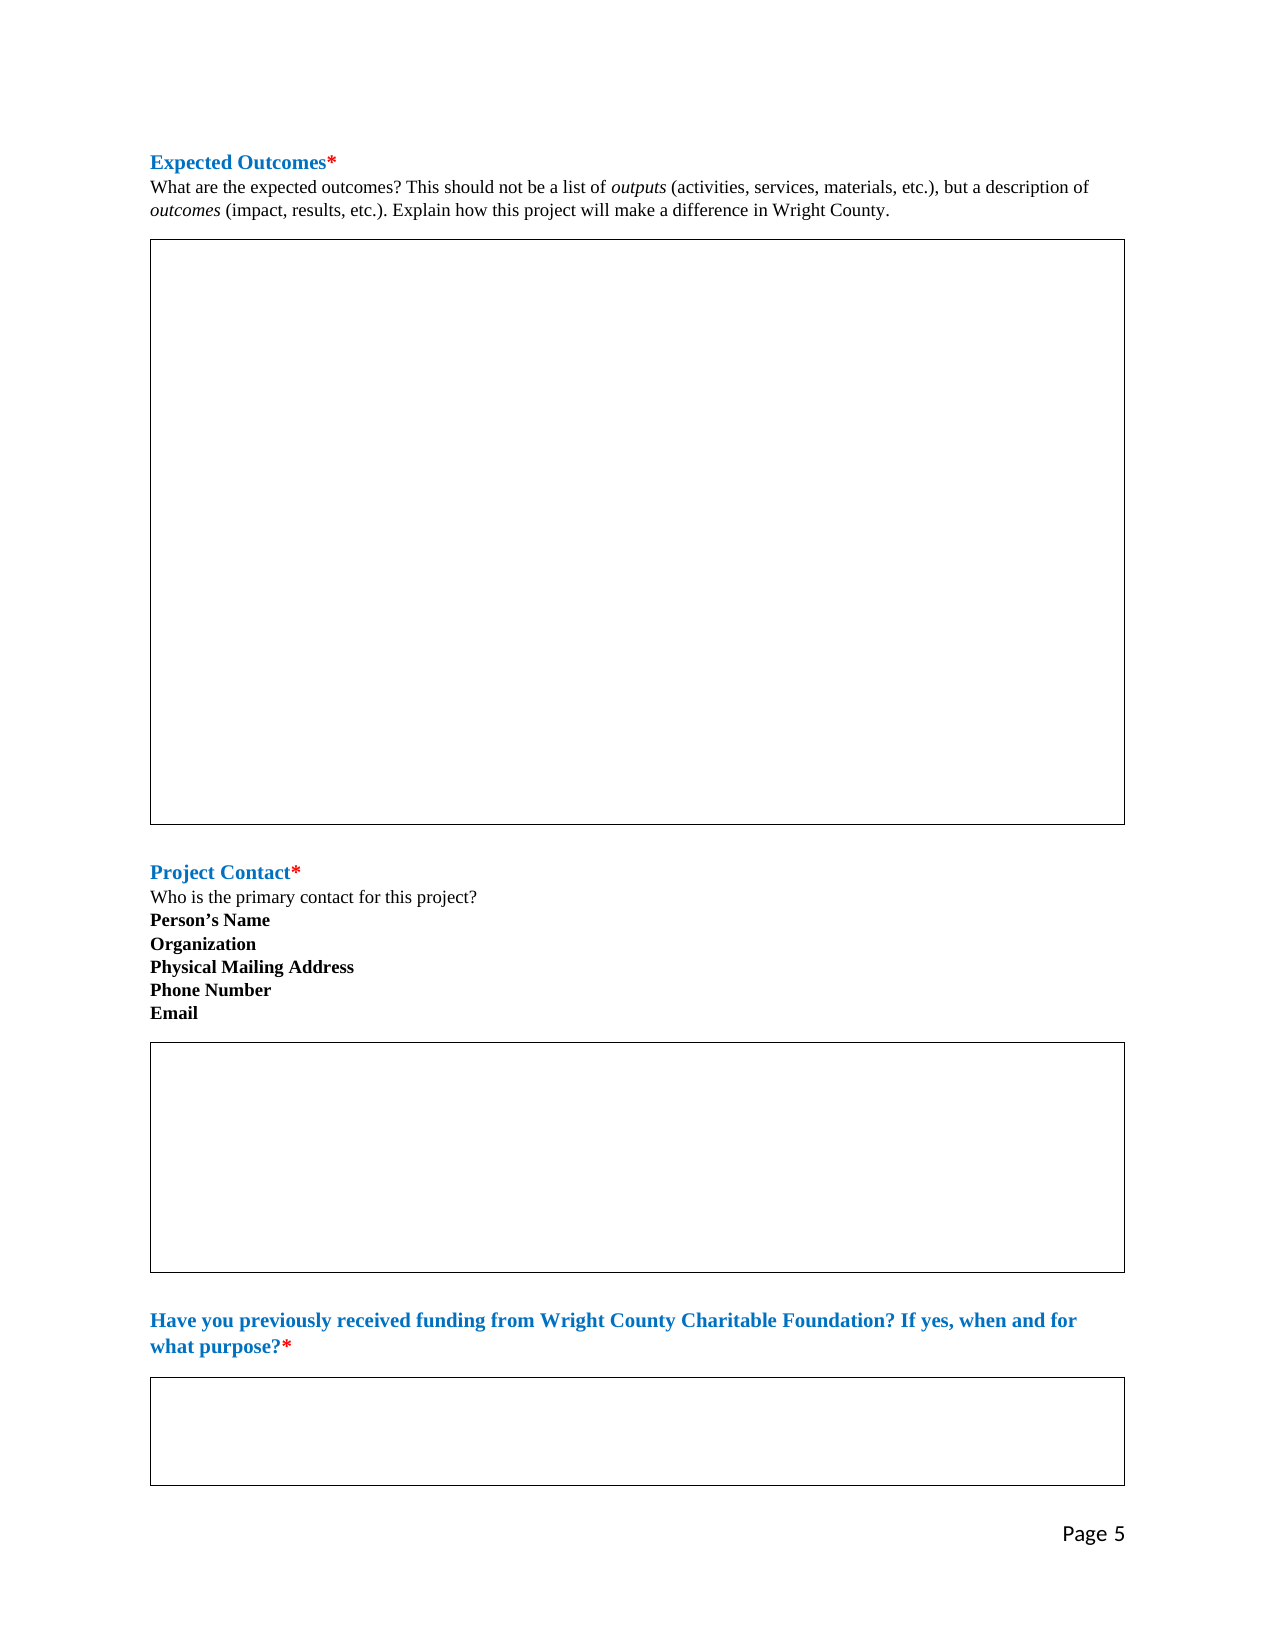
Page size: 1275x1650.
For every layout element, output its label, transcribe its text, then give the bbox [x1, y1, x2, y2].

table_header [151, 240, 1124, 824]
table_header [151, 1378, 1124, 1485]
text Project Contact* Who is the primary contact for this project? Person’s Name Organization Physical Mailing Address Phone Number Email [150, 825, 1125, 1024]
text Expected Outcomes* What are the expected outcomes? This should not be a list of outputs (activities, services, materials, etc.), but a description of outcomes (impact, results, etc.). Explain how this project will make a difference in Wright County. [150, 150, 1125, 221]
table_header [151, 1043, 1124, 1272]
text Have you previously received funding from Wright County Charitable Foundation? If yes, when and for what purpose?* [150, 1273, 1125, 1358]
